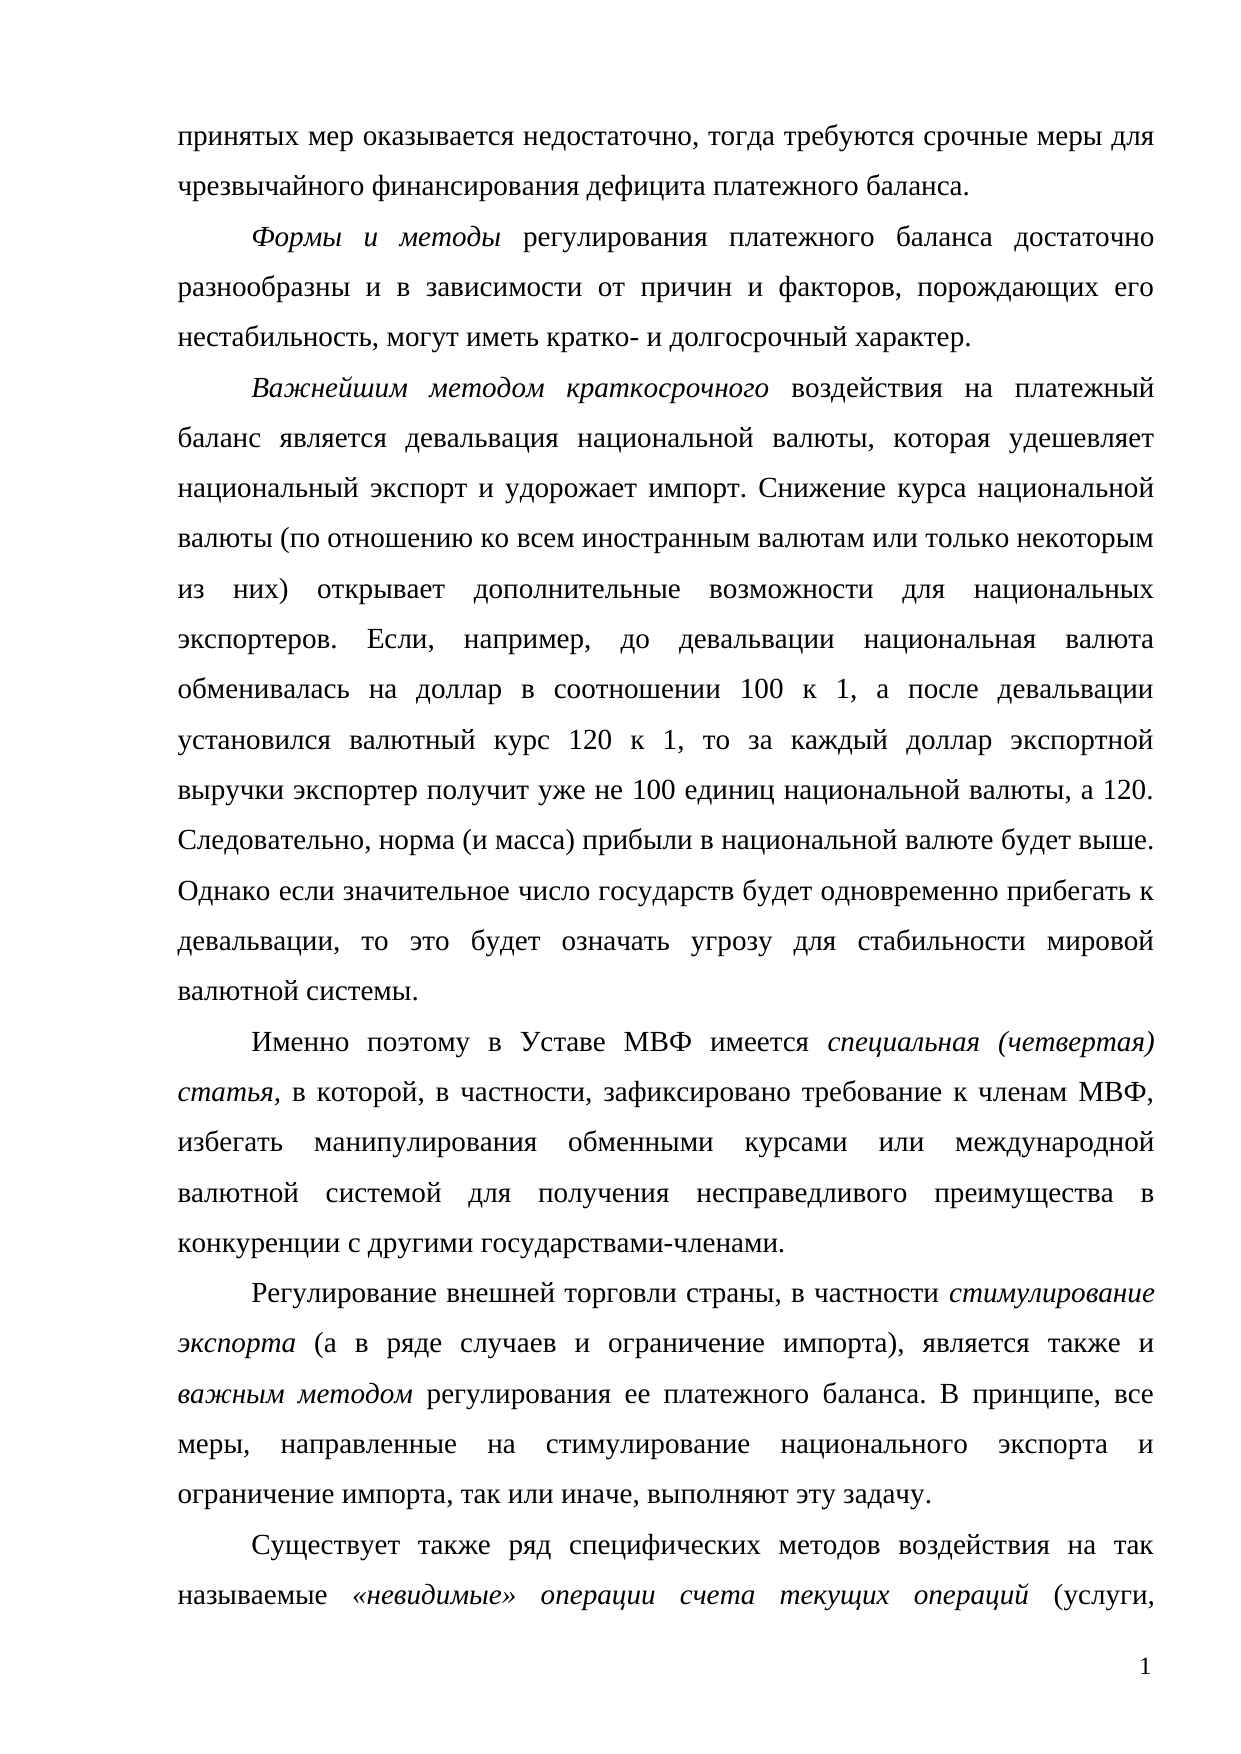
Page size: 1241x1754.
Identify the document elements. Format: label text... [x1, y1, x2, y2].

text Важнейшим методом краткосрочного воздействия на платежный баланс является девальвация национальной валюты, которая удешевляет национальный экспорт и удорожает импорт. Снижение курса национальной валюты (по отношению ко всем иностранным валютам или только некоторым из них) открывает дополнительные возможности для национальных экспортеров. Если, например, до девальвации национальная валюта обменивалась на доллар в соотношении 100 к 1, а после девальвации установился валютный курс 120 к 1, то за каждый доллар экспортной выручки экспортер получит уже не 100 единиц национальной валюты, а 120. Следовательно, норма (и масса) прибыли в национальной валюте будет выше. Однако если значительное число государств будет одновременно прибегать к девальвации, то это будет означать угрозу для стабильности мировой валютной системы. [177, 370, 1155, 1007]
text Регулирование внешней торговли страны, в частности стимулирование экспорта (а в ряде случаев и ограничение импорта), является также и важным методом регулирования ее платежного баланса. В принципе, все меры, направленные на стимулирование национального экспорта и ограничение импорта, так или иначе, выполняют эту задачу. [177, 1275, 1155, 1510]
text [177, 1527, 1155, 1611]
text Именно поэтому в Уставе МВФ имеется специальная (четвертая) статья, в которой, в частности, зафиксировано требование к членам МВФ, избегать манипулирования обменными курсами или международной валютной системой для получения несправедливого преимущества в конкуренции с другими государствами-членами. [177, 1024, 1155, 1258]
text Формы и методы регулирования платежного баланса достаточно разнообразны и в зависимости от причин и факторов, порождающих его нестабильность, могут иметь кратко- и долгосрочный характер. [177, 219, 1155, 353]
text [177, 118, 1155, 202]
